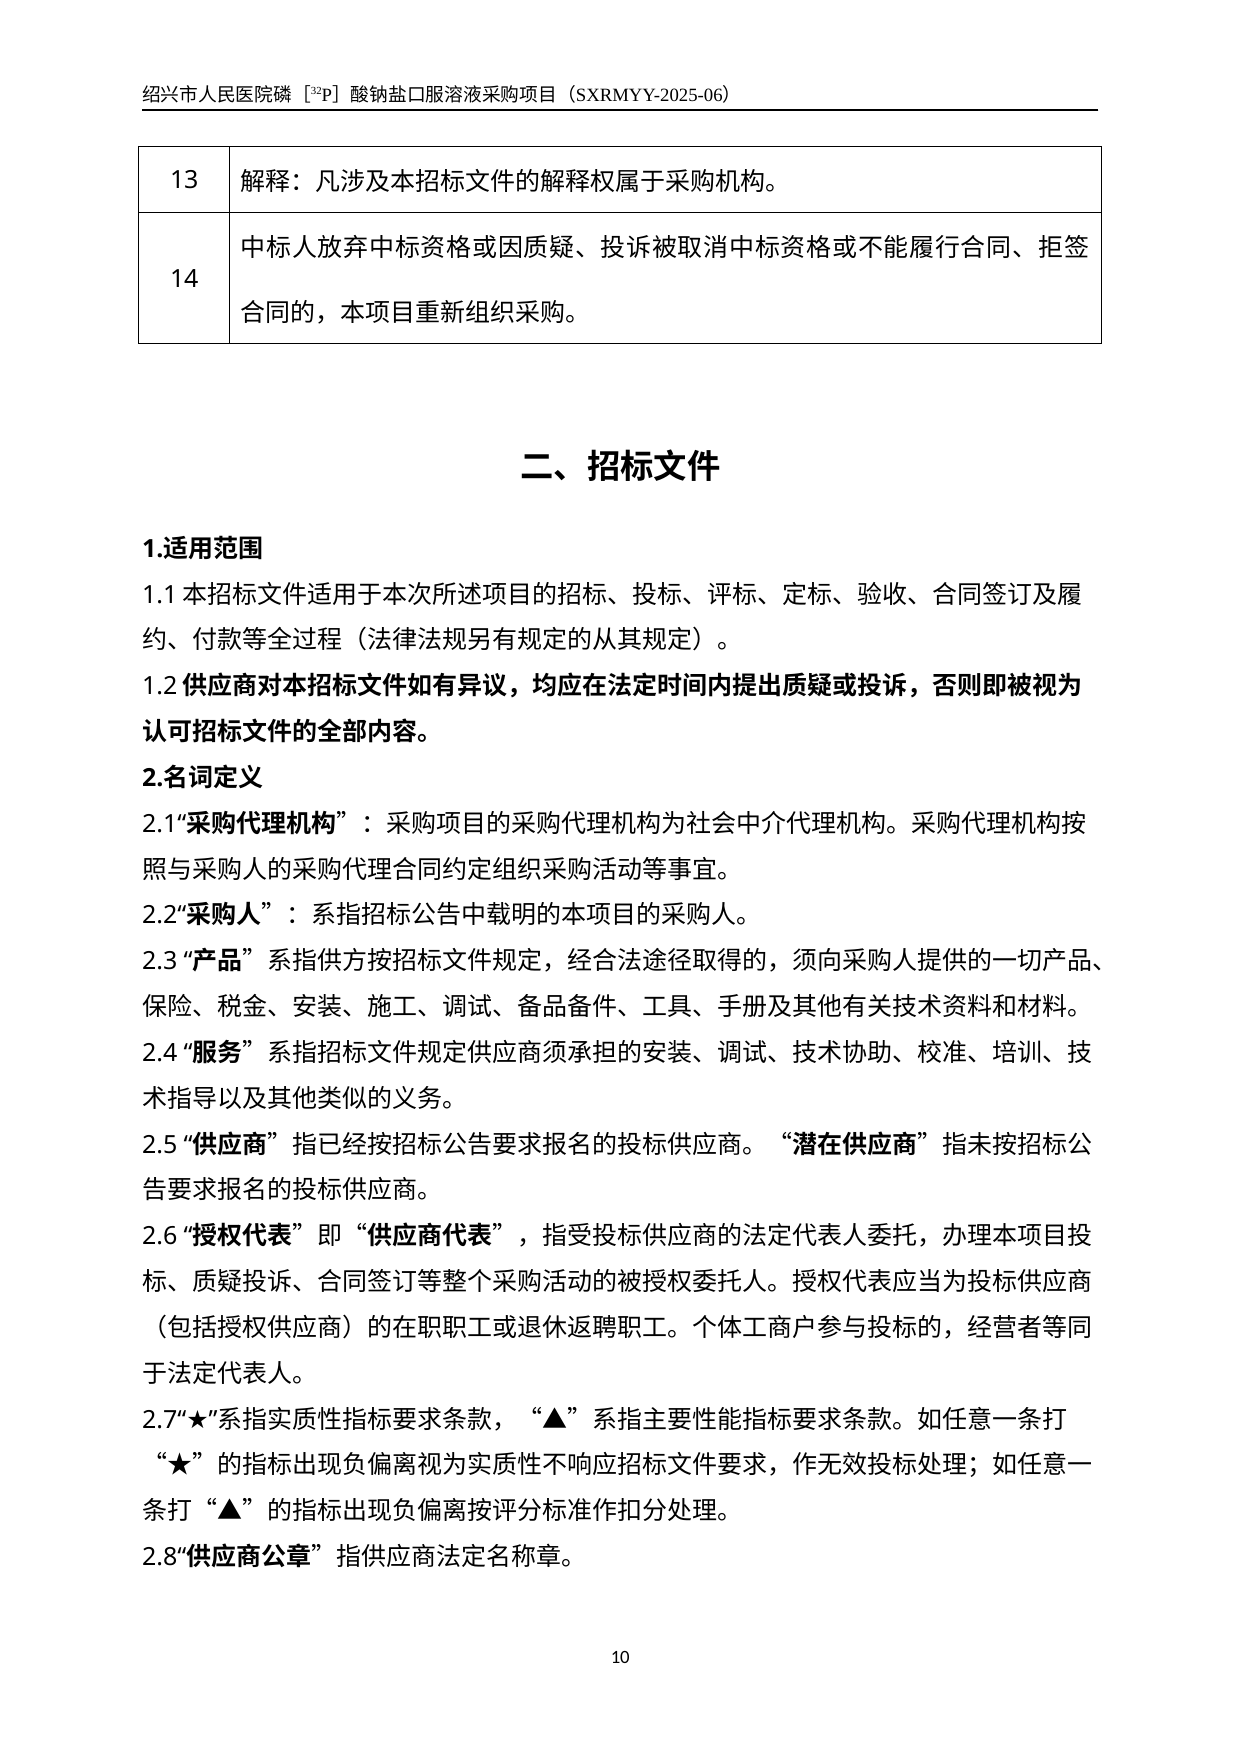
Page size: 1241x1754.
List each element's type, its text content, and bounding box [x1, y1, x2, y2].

text 2.8“供应商公章”指供应商法定名称章。 [142, 1529, 1098, 1575]
table_cell 解释：凡涉及本招标文件的解释权属于采购机构。 [230, 147, 1101, 212]
table_cell 14 [139, 213, 229, 343]
text 二、招标文件 [142, 432, 1098, 497]
text 1.1本招标文件适用于本次所述项目的招标、投标、评标、定标、验收、合同签订及履约、付款等全过程（法律法规另有规定的从其规定）。 [142, 566, 1098, 658]
text 2.2“采购人”：系指招标公告中载明的本项目的采购人。 [142, 887, 1098, 933]
text 2.名词定义 [142, 750, 1098, 796]
text 2.4 “服务”系指招标文件规定供应商须承担的安装、调试、技术协助、校准、培训、技术指导以及其他类似的义务。 [142, 1025, 1098, 1116]
text 2.5 “供应商”指已经按招标公告要求报名的投标供应商。“潜在供应商”指未按招标公告要求报名的投标供应商。 [142, 1116, 1098, 1208]
text 1.2供应商对本招标文件如有异议，均应在法定时间内提出质疑或投诉，否则即被视为认可招标文件的全部内容。 [142, 658, 1098, 750]
text 2.6 “授权代表”即“供应商代表”，指受投标供应商的法定代表人委托，办理本项目投标、质疑投诉、合同签订等整个采购活动的被授权委托人。授权代表应当为投标供应商（包括授权供应商）的在职职工或退休返聘职工。个体工商户参与投标的，经营者等同于法定代表人。 [142, 1208, 1098, 1391]
text 1.适用范围 [142, 521, 1098, 566]
table_cell 中标人放弃中标资格或因质疑、投诉被取消中标资格或不能履行合同、拒签合同的，本项目重新组织采购。 [230, 213, 1101, 343]
text 2.7“★”系指实质性指标要求条款，“▲”系指主要性能指标要求条款。如任意一条打“★”的指标出现负偏离视为实质性不响应招标文件要求，作无效投标处理；如任意一条打“▲”的指标出现负偏离按评分标准作扣分处理。 [142, 1391, 1098, 1529]
text 2.3 “产品”系指供方按招标文件规定，经合法途径取得的，须向采购人提供的一切产品、保险、税金、安装、施工、调试、备品备件、工具、手册及其他有关技术资料和材料。 [142, 933, 1098, 1025]
text 2.1“采购代理机构”：采购项目的采购代理机构为社会中介代理机构。采购代理机构按照与采购人的采购代理合同约定组织采购活动等事宜。 [142, 796, 1098, 887]
table_cell 13 [139, 147, 229, 212]
